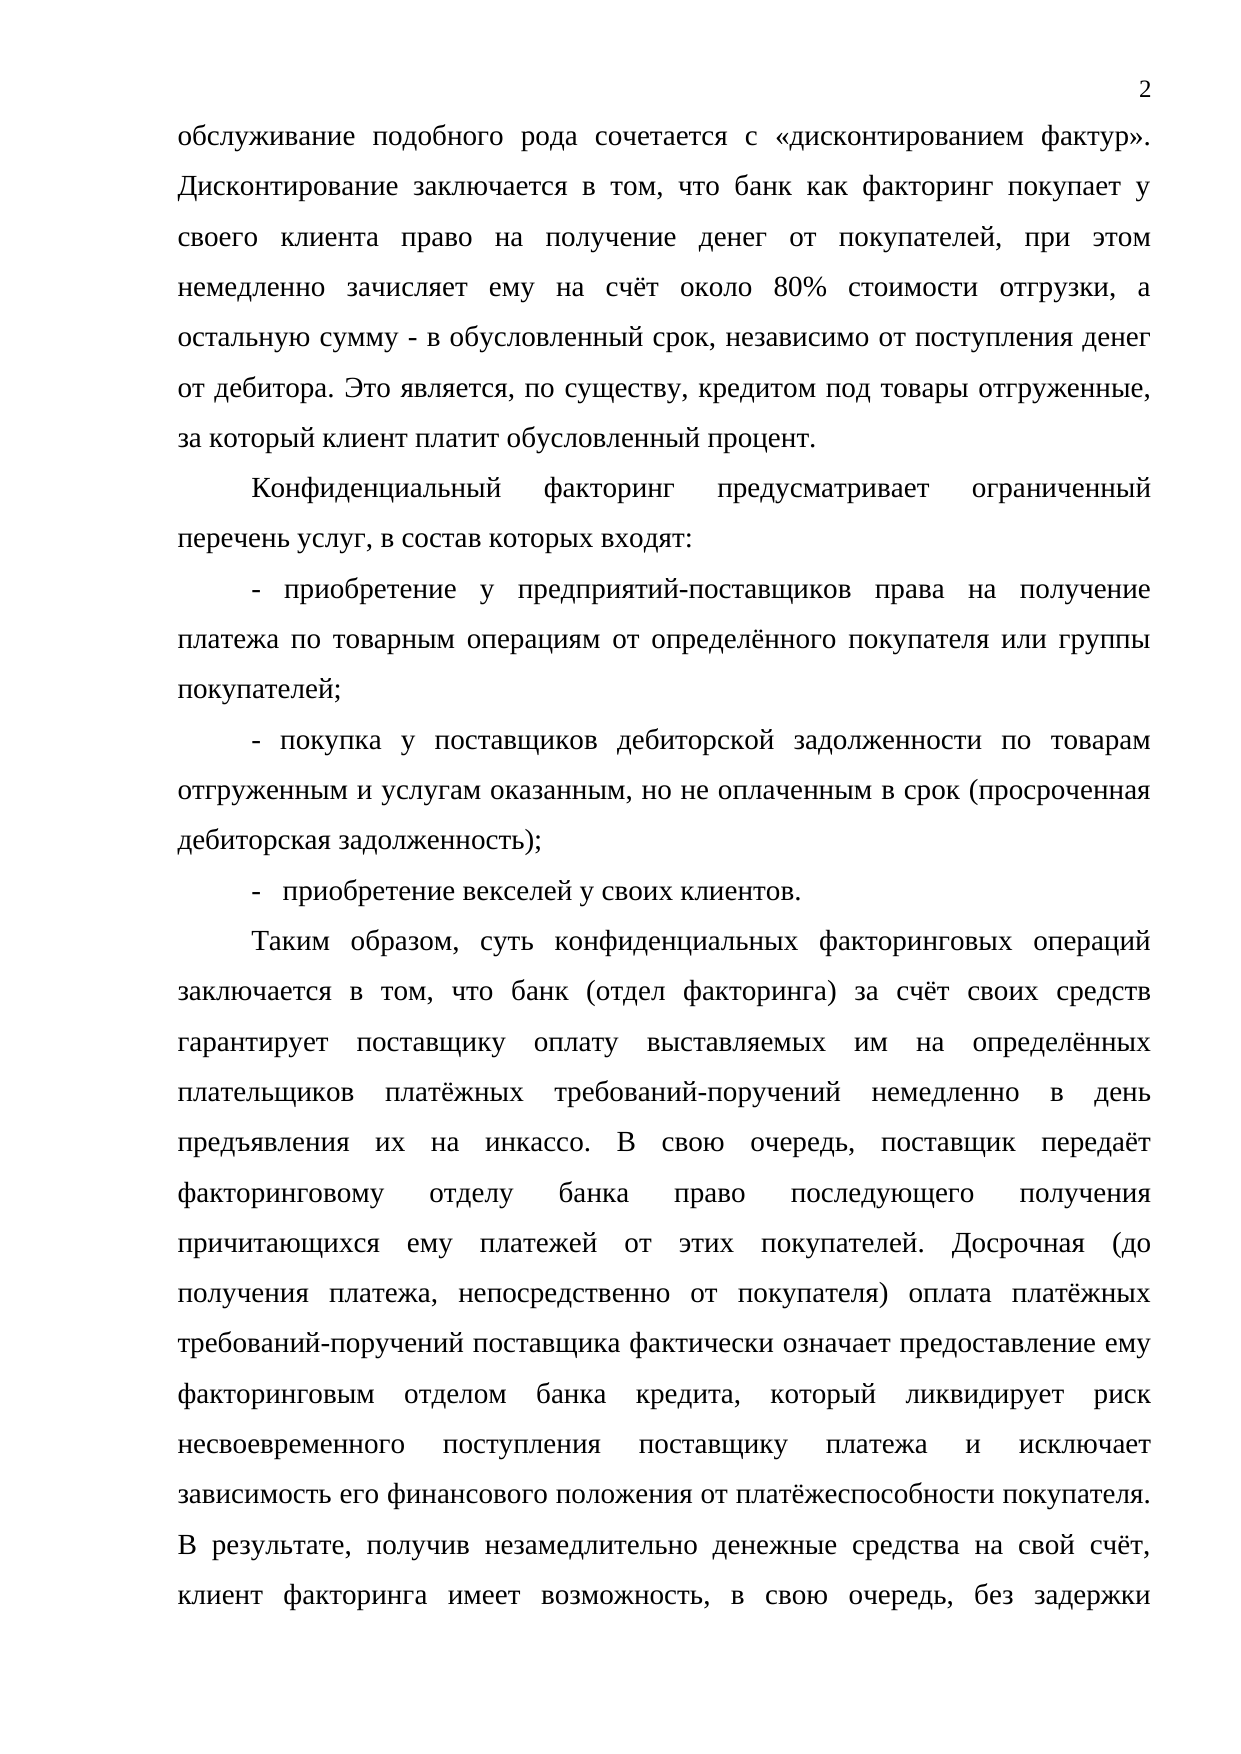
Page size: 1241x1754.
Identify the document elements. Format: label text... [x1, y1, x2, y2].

text - приобретение у предприятий-поставщиков права на получение платежа по товарным операциям от определённого покупателя или группы покупателей; [177, 571, 1152, 705]
text Конфиденциальный факторинг предусматривает ограниченный перечень услуг, в состав которых входят: [177, 470, 1152, 554]
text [177, 923, 1152, 1611]
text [177, 118, 1152, 453]
text - покупка у поставщиков дебиторской задолженности по товарам отгруженным и услугам оказанным, но не оплаченным в срок (просроченная дебиторская задолженность); [177, 722, 1152, 856]
text - приобретение векселей у своих клиентов. [177, 873, 1152, 906]
